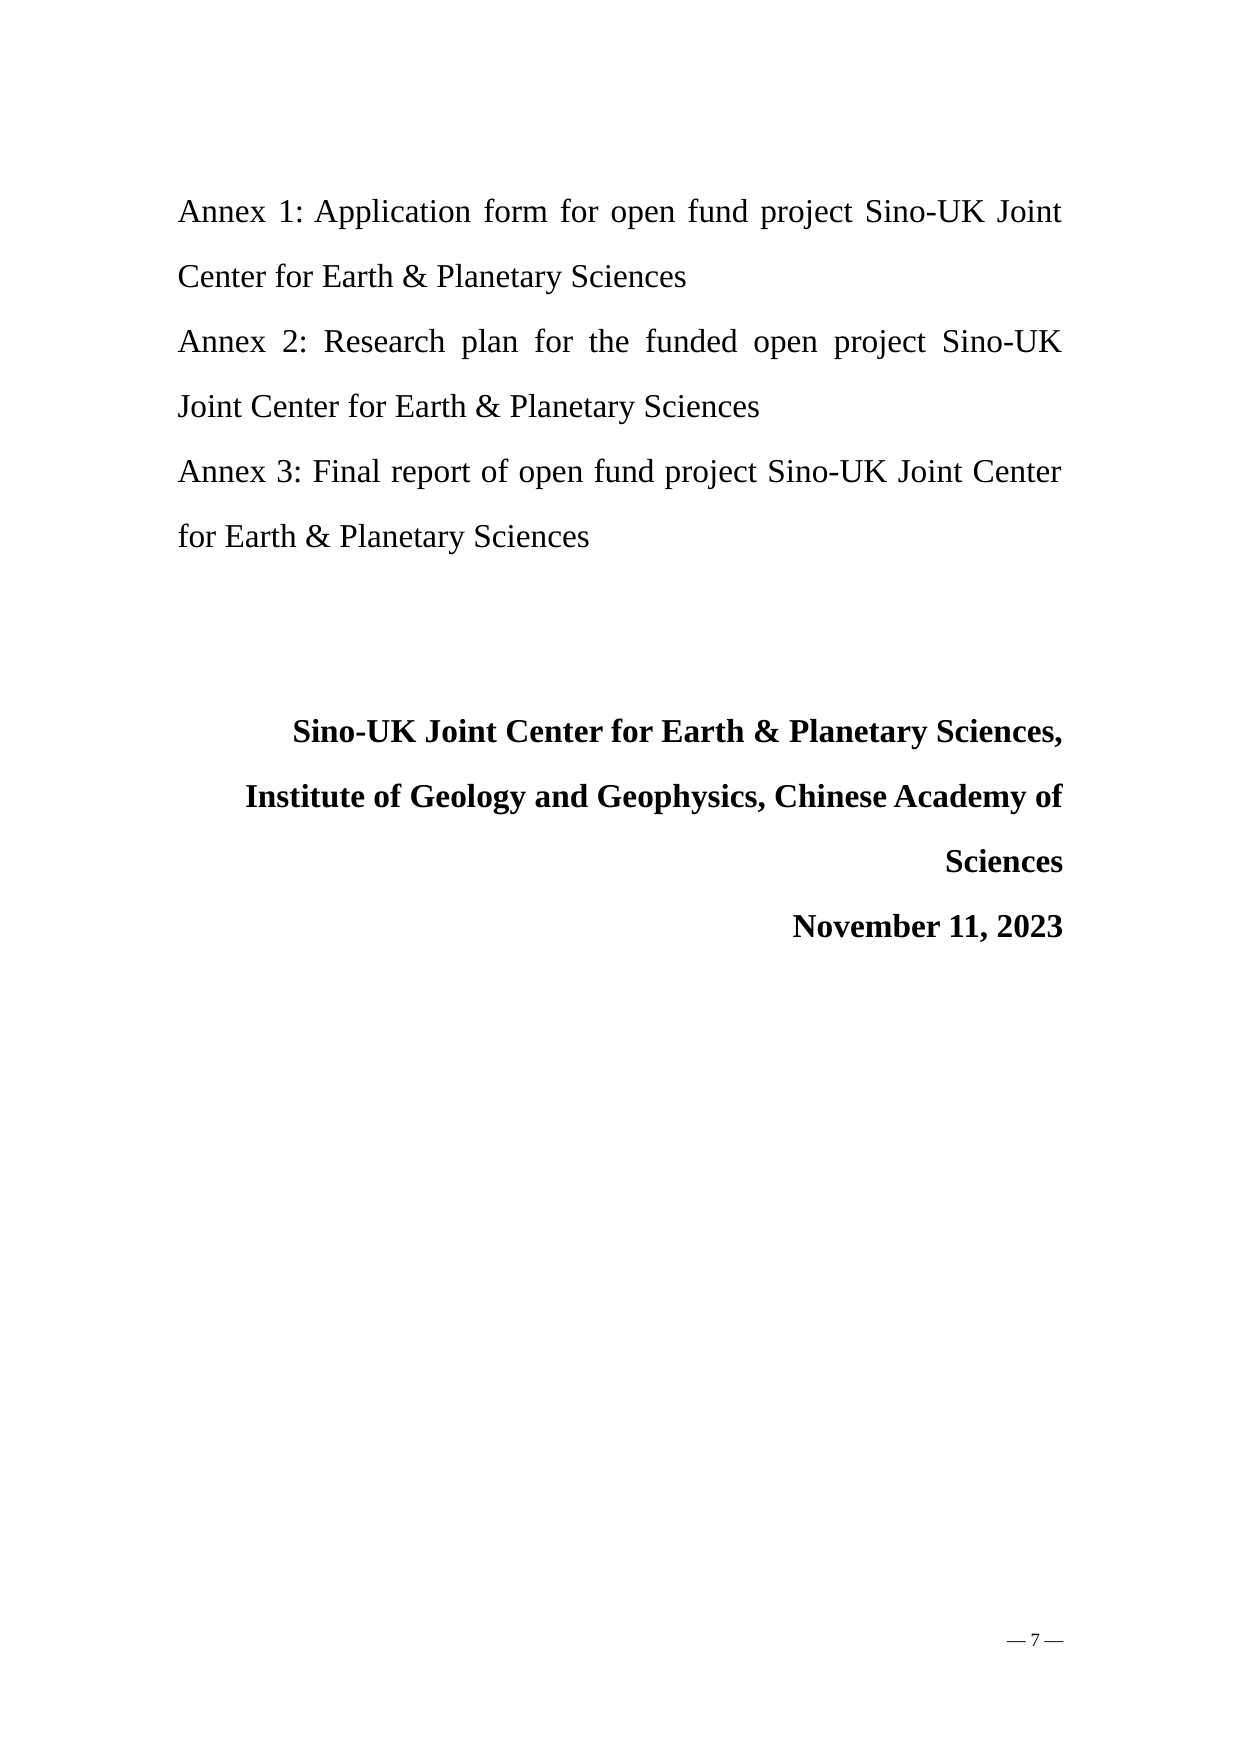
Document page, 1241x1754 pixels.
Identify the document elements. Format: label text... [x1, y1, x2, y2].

text Sino-UK Joint Center for Earth & Planetary Sciences, Institute of Geology and Geophysics, Chinese Academy of Sciences [177, 698, 1063, 893]
text Annex 3: Final report of open fund project Sino-UK Joint Center for Earth & Planetary Sciences [177, 438, 1063, 568]
text Annex 2: Research plan for the funded open project Sino-UK Joint Center for Earth & Planetary Sciences [177, 308, 1063, 438]
text November 11, 2023 [177, 893, 1063, 958]
text Annex 1: Application form for open fund project Sino-UK Joint Center for Earth & Planetary Sciences [177, 178, 1063, 308]
